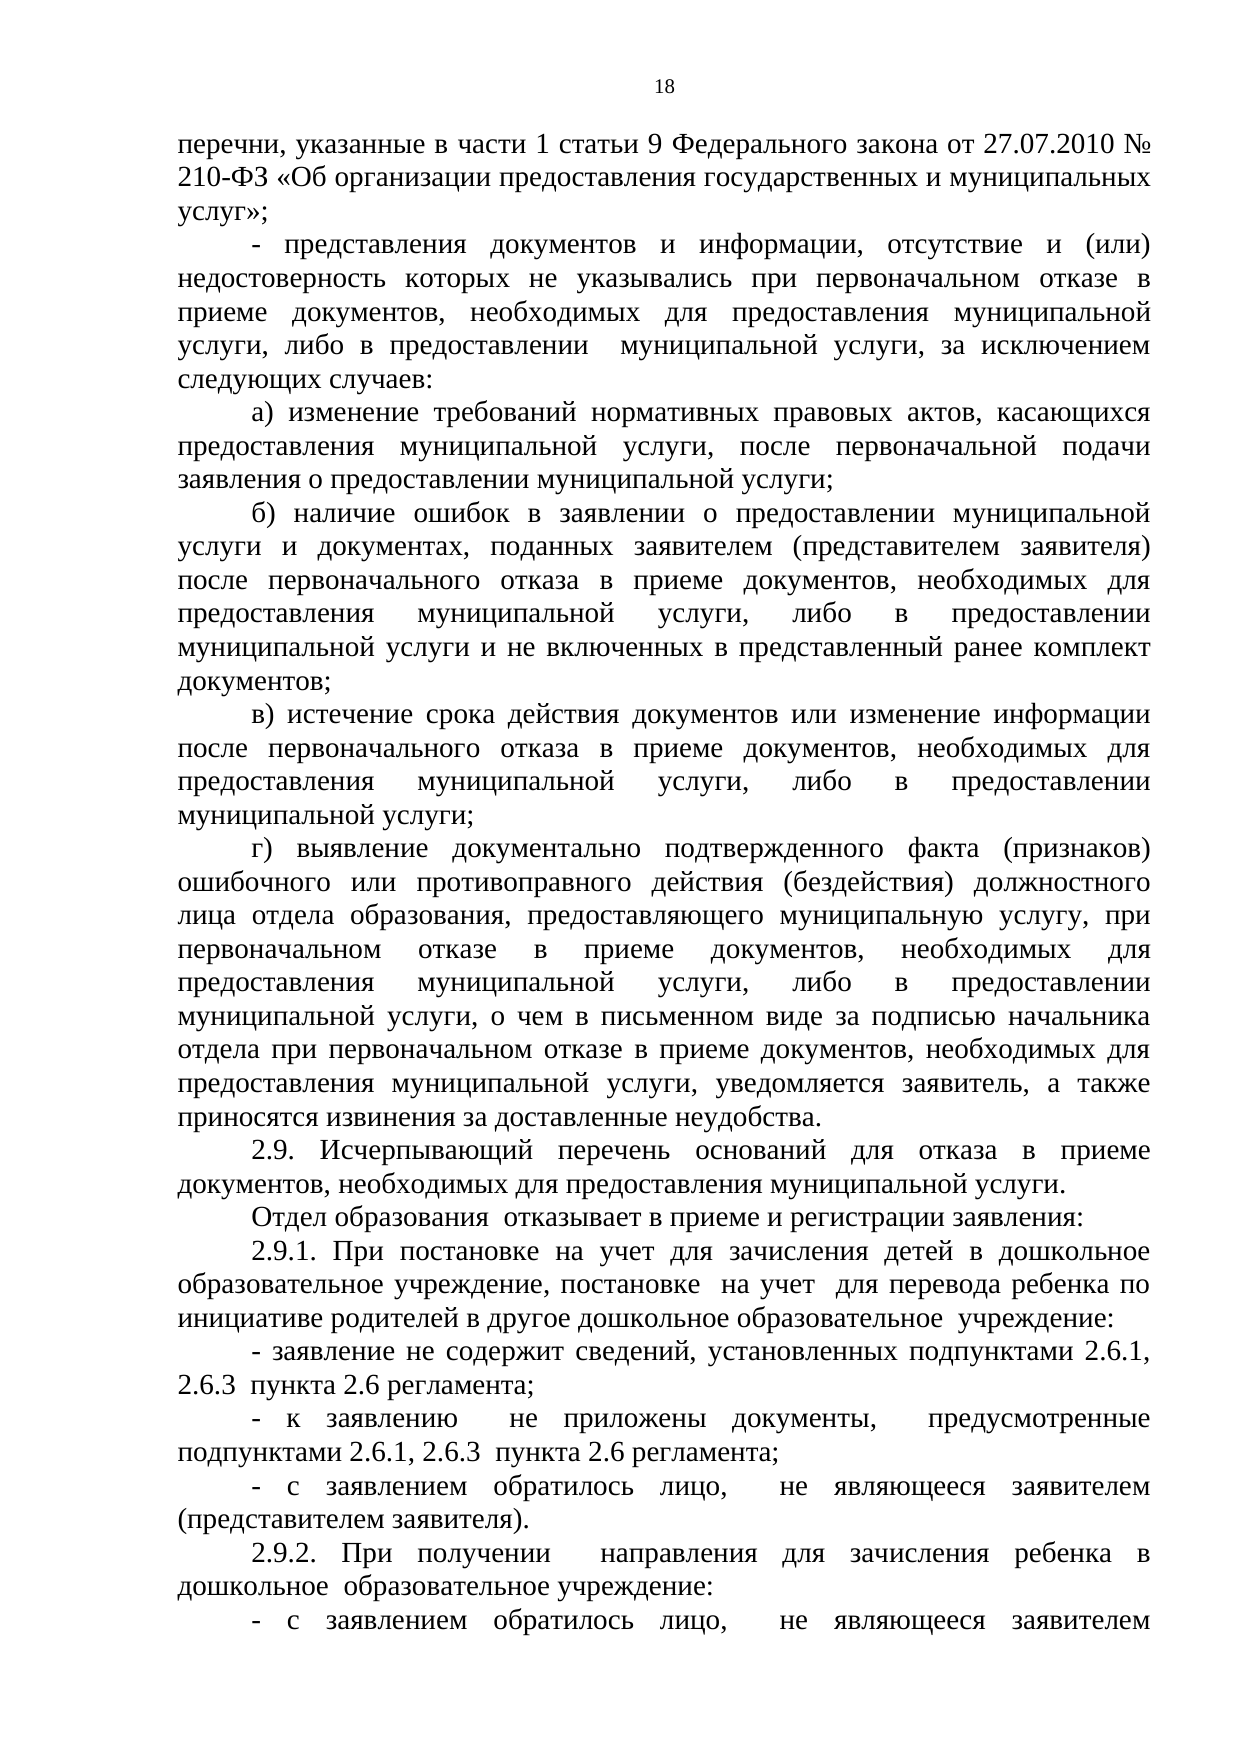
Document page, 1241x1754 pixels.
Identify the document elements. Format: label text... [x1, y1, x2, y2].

text б) наличие ошибок в заявлении о предоставлении муниципальной услуги и документах, поданных заявителем (представителем заявителя) после первоначального отказа в приеме документов, необходимых для предоставления муниципальной услуги, либо в предоставлении муниципальной услуги и не включенных в представленный ранее комплект документов; [177, 495, 1152, 696]
text - представления документов и информации, отсутствие и (или) недостоверность которых не указывались при первоначальном отказе в приеме документов, необходимых для предоставления муниципальной услуги, либо в предоставлении муниципальной услуги, за исключением следующих случаев: [177, 227, 1152, 394]
text 2.9.1. При постановке на учет для зачисления детей в дошкольное образовательное учреждение, постановке на учет для перевода ребенка по инициативе родителей в другое дошкольное образовательное учреждение: [177, 1233, 1152, 1333]
text 2.9.2. При получении направления для зачисления ребенка в дошкольное образовательное учреждение: [177, 1535, 1152, 1602]
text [177, 126, 1152, 227]
text Отдел образования отказывает в приеме и регистрации заявления: [177, 1199, 1152, 1233]
text - к заявлению не приложены документы, предусмотренные подпунктами 2.6.1, 2.6.3 пункта 2.6 регламента; [177, 1401, 1152, 1468]
text - заявление не содержит сведений, установленных подпунктами 2.6.1, 2.6.3 пункта 2.6 регламента; [177, 1333, 1152, 1401]
text а) изменение требований нормативных правовых актов, касающихся предоставления муниципальной услуги, после первоначальной подачи заявления о предоставлении муниципальной услуги; [177, 394, 1152, 495]
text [177, 1602, 1152, 1635]
text - с заявлением обратилось лицо, не являющееся заявителем (представителем заявителя). [177, 1468, 1152, 1535]
text 2.9. Исчерпывающий перечень оснований для отказа в приеме документов, необходимых для предоставления муниципальной услуги. [177, 1132, 1152, 1199]
text в) истечение срока действия документов или изменение информации после первоначального отказа в приеме документов, необходимых для предоставления муниципальной услуги, либо в предоставлении муниципальной услуги; [177, 696, 1152, 830]
text г) выявление документально подтвержденного факта (признаков) ошибочного или противоправного действия (бездействия) должностного лица отдела образования, предоставляющего муниципальную услугу, при первоначальном отказе в приеме документов, необходимых для предоставления муниципальной услуги, либо в предоставлении муниципальной услуги, о чем в письменном виде за подписью начальника отдела при первоначальном отказе в приеме документов, необходимых для предоставления муниципальной услуги, уведомляется заявитель, а также приносятся извинения за доставленные неудобства. [177, 830, 1152, 1132]
